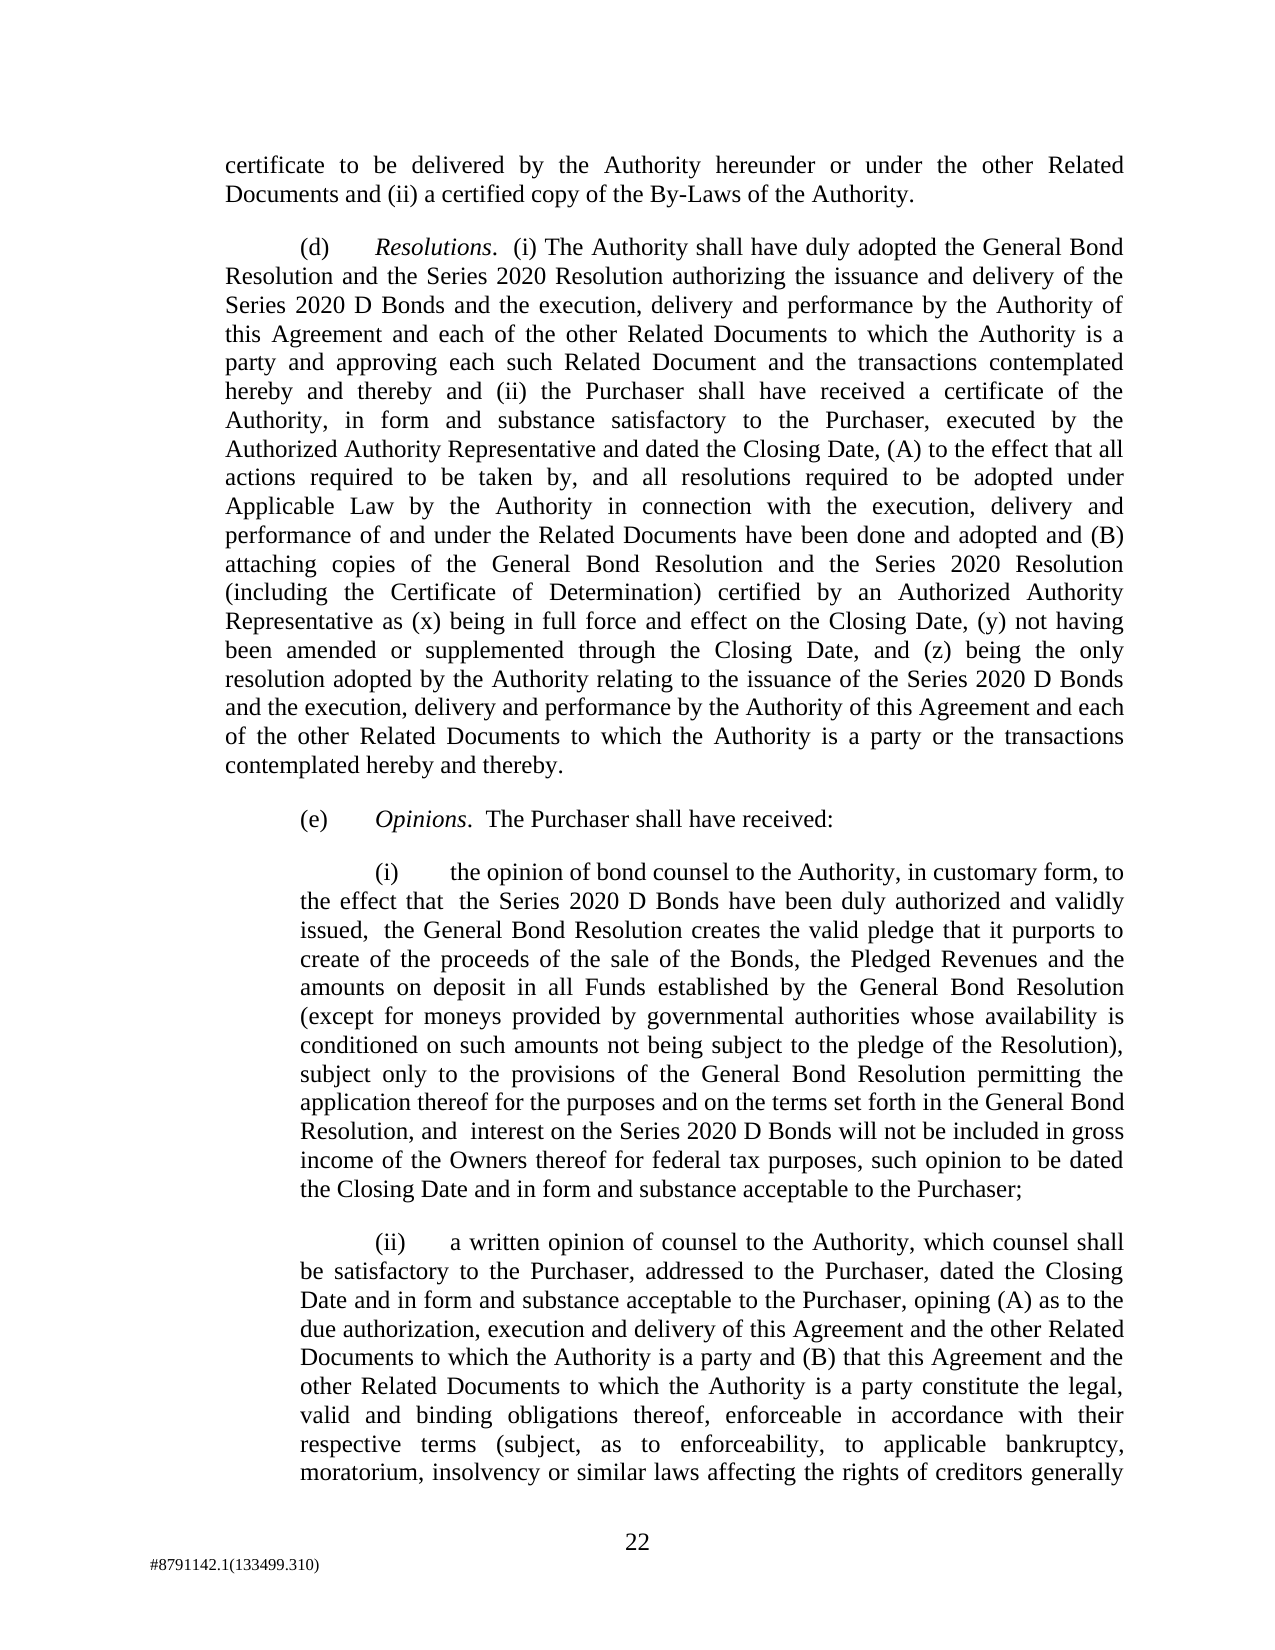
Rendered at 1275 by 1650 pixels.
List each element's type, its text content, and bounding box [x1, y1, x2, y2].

text Resolutions. (i) The Authority shall have duly adopted the General Bond Resolution and the Series 2020 Resolution authorizing the issuance and delivery of the Series 2020 D Bonds and the execution, delivery and performance by the Authority of this Agreement and each of the other Related Documents to which the Authority is a party and approving each such Related Document and the transactions contemplated hereby and thereby and (ii) the Purchaser shall have received a certificate of the Authority, in form and substance satisfactory to the Purchaser, executed by the Authorized Authority Representative and dated the Closing Date, (A) to the effect that all actions required to be taken by, and all resolutions required to be adopted under Applicable Law by the Authority in connection with the execution, delivery and performance of and under the Related Documents have been done and adopted and (B) attaching copies of the General Bond Resolution and the Series 2020 Resolution (including the Certificate of Determination) certified by an Authorized Authority Representative as (x) being in full force and effect on the Closing Date, (y) not having been amended or supplemented through the Closing Date, and (z) being the only resolution adopted by the Authority relating to the issuance of the Series 2020 D Bonds and the execution, delivery and performance by the Authority of this Agreement and each of the other Related Documents to which the Authority is a party or the transactions contemplated hereby and thereby. [225, 232, 1125, 779]
text the opinion of bond counsel to the Authority, in customary form, to the effect that the Series 2020 D Bonds have been duly authorized and validly issued, the General Bond Resolution creates the valid pledge that it purports to create of the proceeds of the sale of the Bonds, the Pledged Revenues and the amounts on deposit in all Funds established by the General Bond Resolution (except for moneys provided by governmental authorities whose availability is conditioned on such amounts not being subject to the pledge of the Resolution), subject only to the provisions of the General Bond Resolution permitting the application thereof for the purposes and on the terms set forth in the General Bond Resolution, and interest on the Series 2020 D Bonds will not be included in gross income of the Owners thereof for federal tax purposes, such opinion to be dated the Closing Date and in form and substance acceptable to the Purchaser; [300, 857, 1125, 1202]
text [300, 1227, 1125, 1486]
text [225, 150, 1125, 207]
text Opinions. The Purchaser shall have received: [225, 804, 1125, 832]
